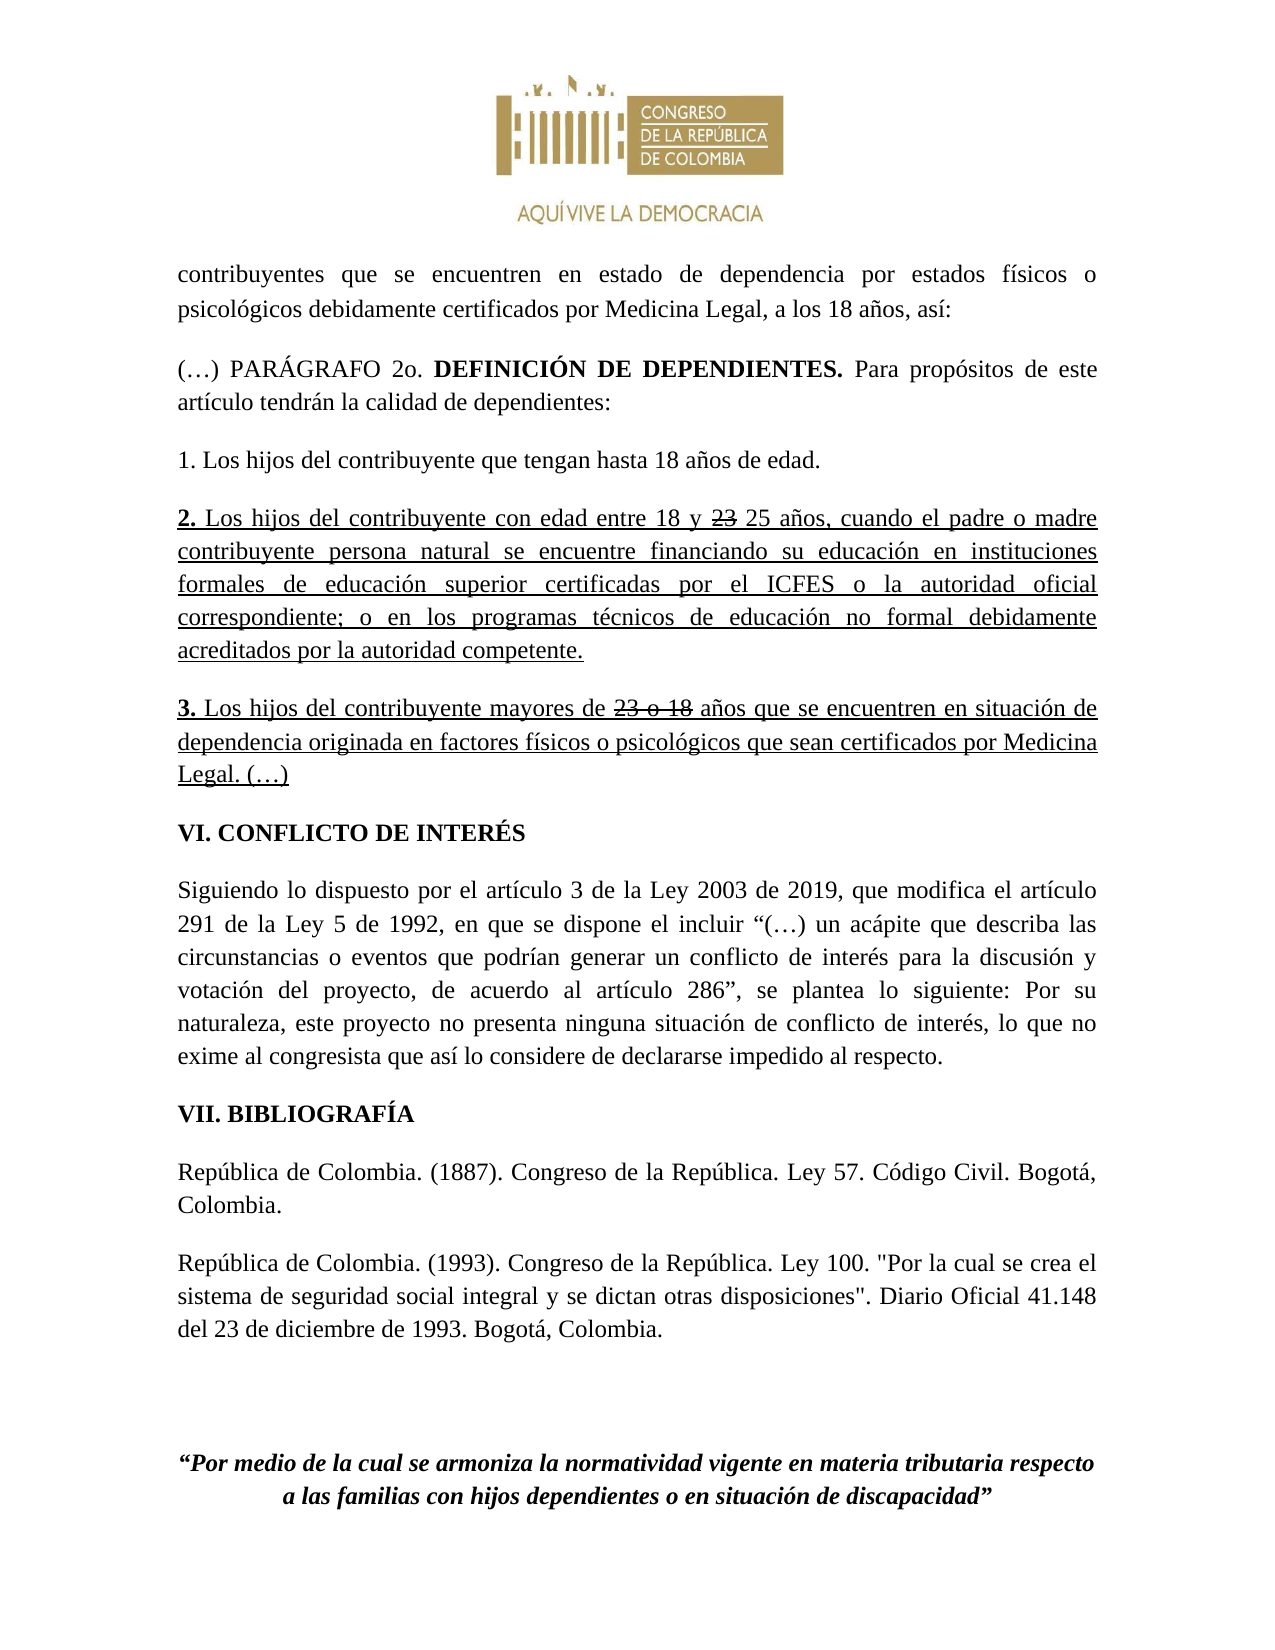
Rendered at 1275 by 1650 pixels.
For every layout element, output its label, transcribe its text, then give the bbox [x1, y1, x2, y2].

text 2. Los hijos del contribuyente con edad entre 18 y 23 25 años, cuando el padre o madre contribuyente persona natural se encuentre financiando su educación en instituciones formales de educación superior certificadas por el ICFES o la autoridad oficial correspondiente; o en los programas técnicos de educación no formal debidamente acreditados por la autoridad competente. [177, 530, 1098, 561]
text 3. Los hijos del contribuyente mayores de 23 o 18 años que se encuentren en situación de dependencia originada en factores físicos o psicológicos que sean certificados por Medicina Legal. (…) [177, 753, 1098, 788]
text República de Colombia. (1993). Congreso de la República. Ley 100. "Por la cual se crea el sistema de seguridad social integral y se dictan otras disposiciones". Diario Oficial 41.148 del 23 de diciembre de 1993. Bogotá, Colombia. [177, 1248, 1098, 1343]
picture [491, 75, 784, 227]
text 3. Los hijos del contribuyente mayores de 23 o 18 años que se encuentren en situación de dependencia originada en factores físicos o psicológicos que sean certificados por Medicina Legal. (…) [177, 693, 1098, 718]
text 1. Los hijos del contribuyente que tengan hasta 18 años de edad. [177, 445, 1098, 474]
text 2. Los hijos del contribuyente con edad entre 18 y 23 25 años, cuando el padre o madre contribuyente persona natural se encuentre financiando su educación en instituciones formales de educación superior certificadas por el ICFES o la autoridad oficial correspondiente; o en los programas técnicos de educación no formal debidamente acreditados por la autoridad competente. [177, 503, 1098, 528]
text República de Colombia. (1887). Congreso de la República. Ley 57. Código Civil. Bogotá, Colombia. [177, 1157, 1098, 1218]
text 2. Los hijos del contribuyente con edad entre 18 y 23 25 años, cuando el padre o madre contribuyente persona natural se encuentre financiando su educación en instituciones formales de educación superior certificadas por el ICFES o la autoridad oficial correspondiente; o en los programas técnicos de educación no formal debidamente acreditados por la autoridad competente. [177, 595, 1098, 664]
text (…) PARÁGRAFO 2o. DEFINICIÓN DE DEPENDIENTES. Para propósitos de este artículo tendrán la calidad de dependientes: [177, 354, 1098, 416]
text VII. BIBLIOGRAFÍA [177, 1099, 1098, 1127]
text Siguiendo lo dispuesto por el artículo 3 de la Ley 2003 de 2019, que modifica el artículo 291 de la Ley 5 de 1992, en que se dispone el incluir “(…) un acápite que describa las circunstancias o eventos que podrían generar un conflicto de interés para la discusión y votación del proyecto, de acuerdo al artículo 286”, se plantea lo siguiente: Por su naturaleza, este proyecto no presenta ninguna situación de conflicto de interés, lo que no exime al congresista que así lo considere de declararse impedido al respecto. [177, 876, 1098, 1069]
text VI. CONFLICTO DE INTERÉS [177, 818, 1098, 846]
text 2. Los hijos del contribuyente con edad entre 18 y 23 25 años, cuando el padre o madre contribuyente persona natural se encuentre financiando su educación en instituciones formales de educación superior certificadas por el ICFES o la autoridad oficial correspondiente; o en los programas técnicos de educación no formal debidamente acreditados por la autoridad competente. [177, 562, 1098, 594]
text 3. Los hijos del contribuyente mayores de 23 o 18 años que se encuentren en situación de dependencia originada en factores físicos o psicológicos que sean certificados por Medicina Legal. (…) [177, 720, 1098, 752]
